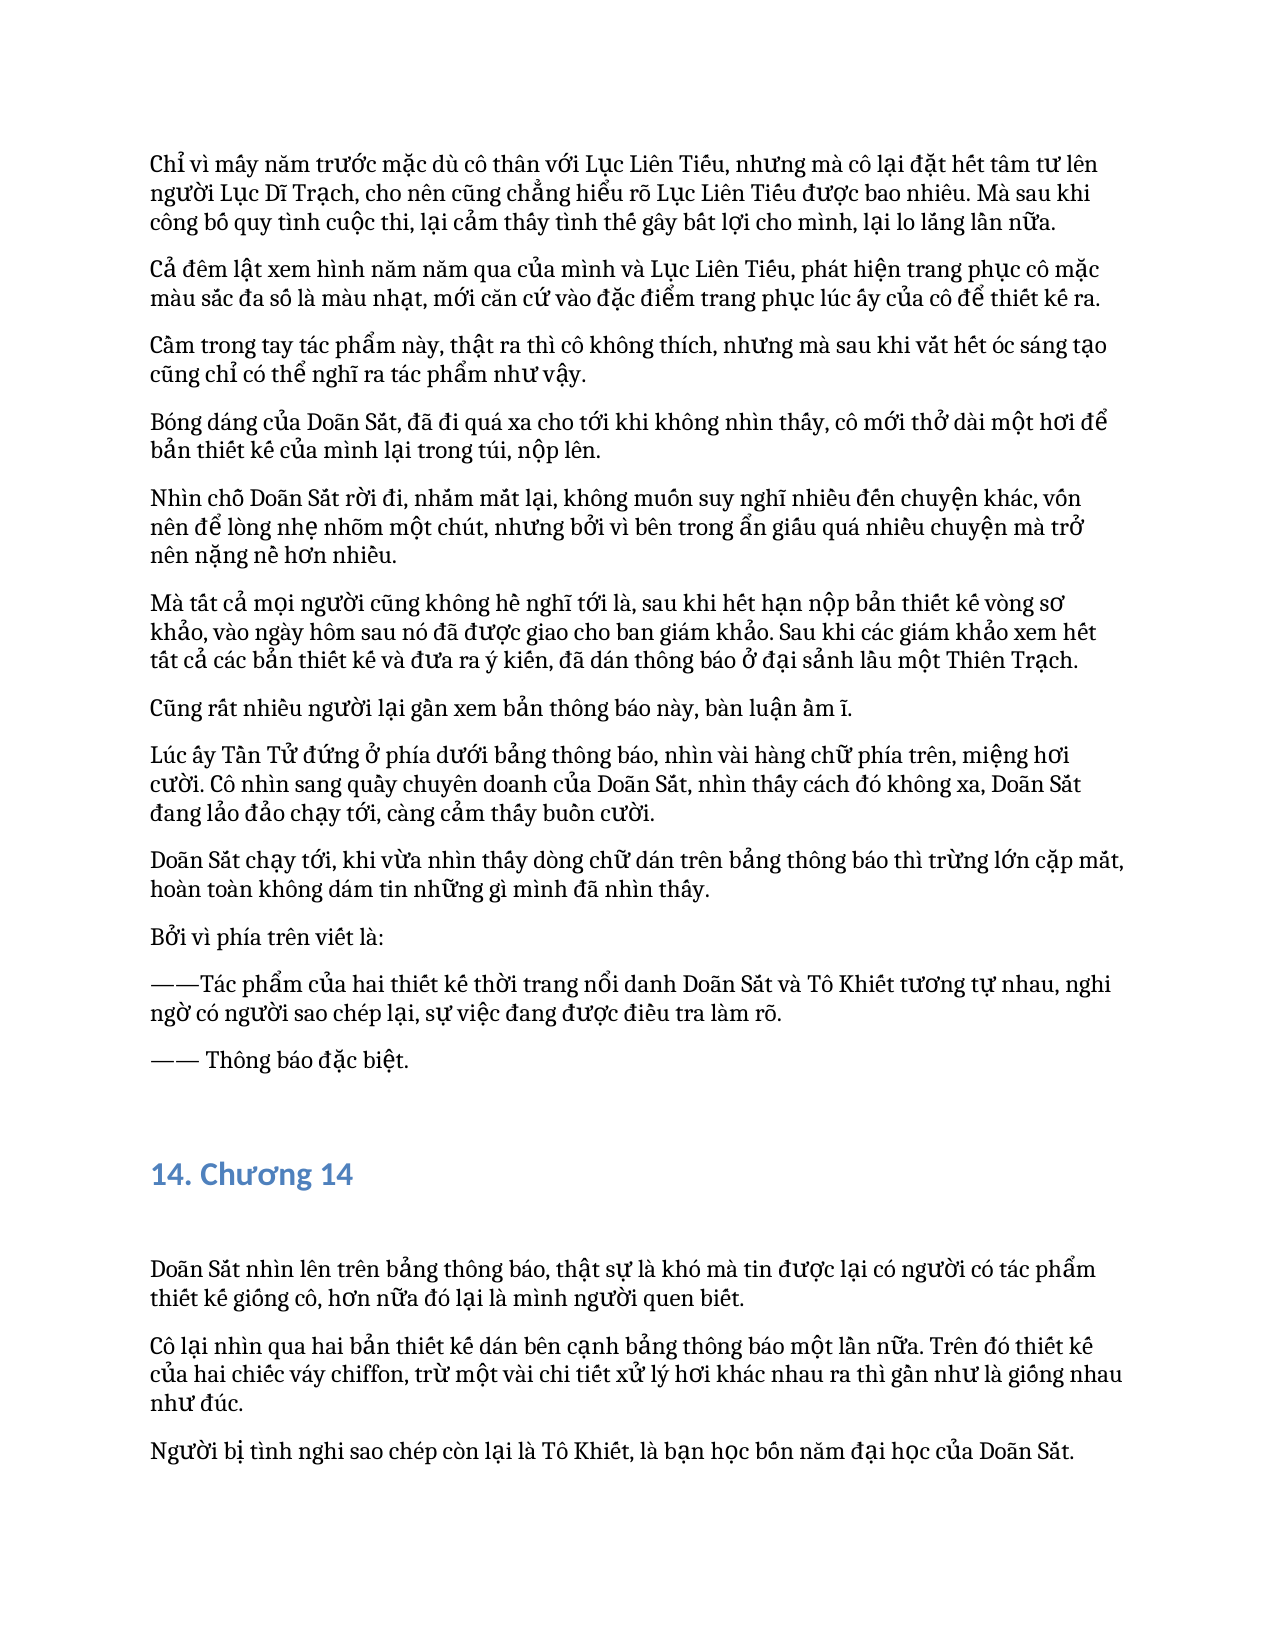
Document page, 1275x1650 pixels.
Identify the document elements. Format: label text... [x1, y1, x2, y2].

text Bởi vì phía trên viết là: [150, 922, 1125, 951]
text Người bị tình nghi sao chép còn lại là Tô Khiết, là bạn học bốn năm đại học của Doãn Sắt. [150, 1437, 1125, 1465]
text ——Tác phẩm của hai thiết kế thời trang nổi danh Doãn Sắt và Tô Khiết tương tự nhau, nghi ngờ có người sao chép lại, sự việc đang được điều tra làm rõ. [150, 970, 1125, 1027]
text Doãn Sắt chạy tới, khi vừa nhìn thấy dòng chữ dán trên bảng thông báo thì trừng lớn cặp mắt, hoàn toàn không dám tin những gì mình đã nhìn thấy. [150, 846, 1125, 904]
text Nhìn chỗ Doãn Sắt rời đi, nhắm mắt lại, không muốn suy nghĩ nhiều đến chuyện khác, vốn nên để lòng nhẹ nhõm một chút, nhưng bởi vì bên trong ẩn giấu quá nhiều chuyện mà trở nên nặng nề hơn nhiều. [150, 484, 1125, 570]
text Lúc ấy Tần Tử đứng ở phía dưới bảng thông báo, nhìn vài hàng chữ phía trên, miệng hơi cười. Cô nhìn sang quầy chuyên doanh của Doãn Sắt, nhìn thấy cách đó không xa, Doãn Sắt đang lảo đảo chạy tới, càng cảm thấy buồn cười. [150, 741, 1125, 827]
text Cả đêm lật xem hình năm năm qua của mình và Lục Liên Tiếu, phát hiện trang phục cô mặc màu sắc đa số là màu nhạt, mới căn cứ vào đặc điểm trang phục lúc ấy của cô để thiết kế ra. [150, 255, 1125, 312]
text Doãn Sắt nhìn lên trên bảng thông báo, thật sự là khó mà tin được lại có người có tác phẩm thiết kế giống cô, hơn nữa đó lại là mình người quen biết. [150, 1198, 1125, 1313]
text Cầm trong tay tác phẩm này, thật ra thì cô không thích, nhưng mà sau khi vắt hết óc sáng tạo cũng chỉ có thể nghĩ ra tác phẩm như vậy. [150, 331, 1125, 389]
text Bóng dáng của Doãn Sắt, đã đi quá xa cho tới khi không nhìn thấy, cô mới thở dài một hơi để bản thiết kế của mình lại trong túi, nộp lên. [150, 407, 1125, 465]
subtitle 14. Chương 14 [150, 1153, 1125, 1194]
text —— Thông báo đặc biệt. [150, 1046, 1125, 1132]
text Chỉ vì mấy năm trước mặc dù cô thân với Lục Liên Tiếu, nhưng mà cô lại đặt hết tâm tư lên người Lục Dĩ Trạch, cho nên cũng chẳng hiểu rõ Lục Liên Tiếu được bao nhiêu. Mà sau khi công bố quy tình cuộc thi, lại cảm thấy tình thế gây bất lợi cho mình, lại lo lắng lần nữa. [150, 150, 1125, 236]
text Cũng rất nhiều người lại gần xem bản thông báo này, bàn luận ầm ĩ. [150, 694, 1125, 722]
text Cô lại nhìn qua hai bản thiết kế dán bên cạnh bảng thông báo một lần nữa. Trên đó thiết kế của hai chiếc váy chiffon, trừ một vài chi tiết xử lý hơi khác nhau ra thì gần như là giống nhau như đúc. [150, 1332, 1125, 1418]
text Mà tất cả mọi người cũng không hề nghĩ tới là, sau khi hết hạn nộp bản thiết kế vòng sơ khảo, vào ngày hôm sau nó đã được giao cho ban giám khảo. Sau khi các giám khảo xem hết tất cả các bản thiết kế và đưa ra ý kiến, đã dán thông báo ở đại sảnh lầu một Thiên Trạch. [150, 589, 1125, 675]
